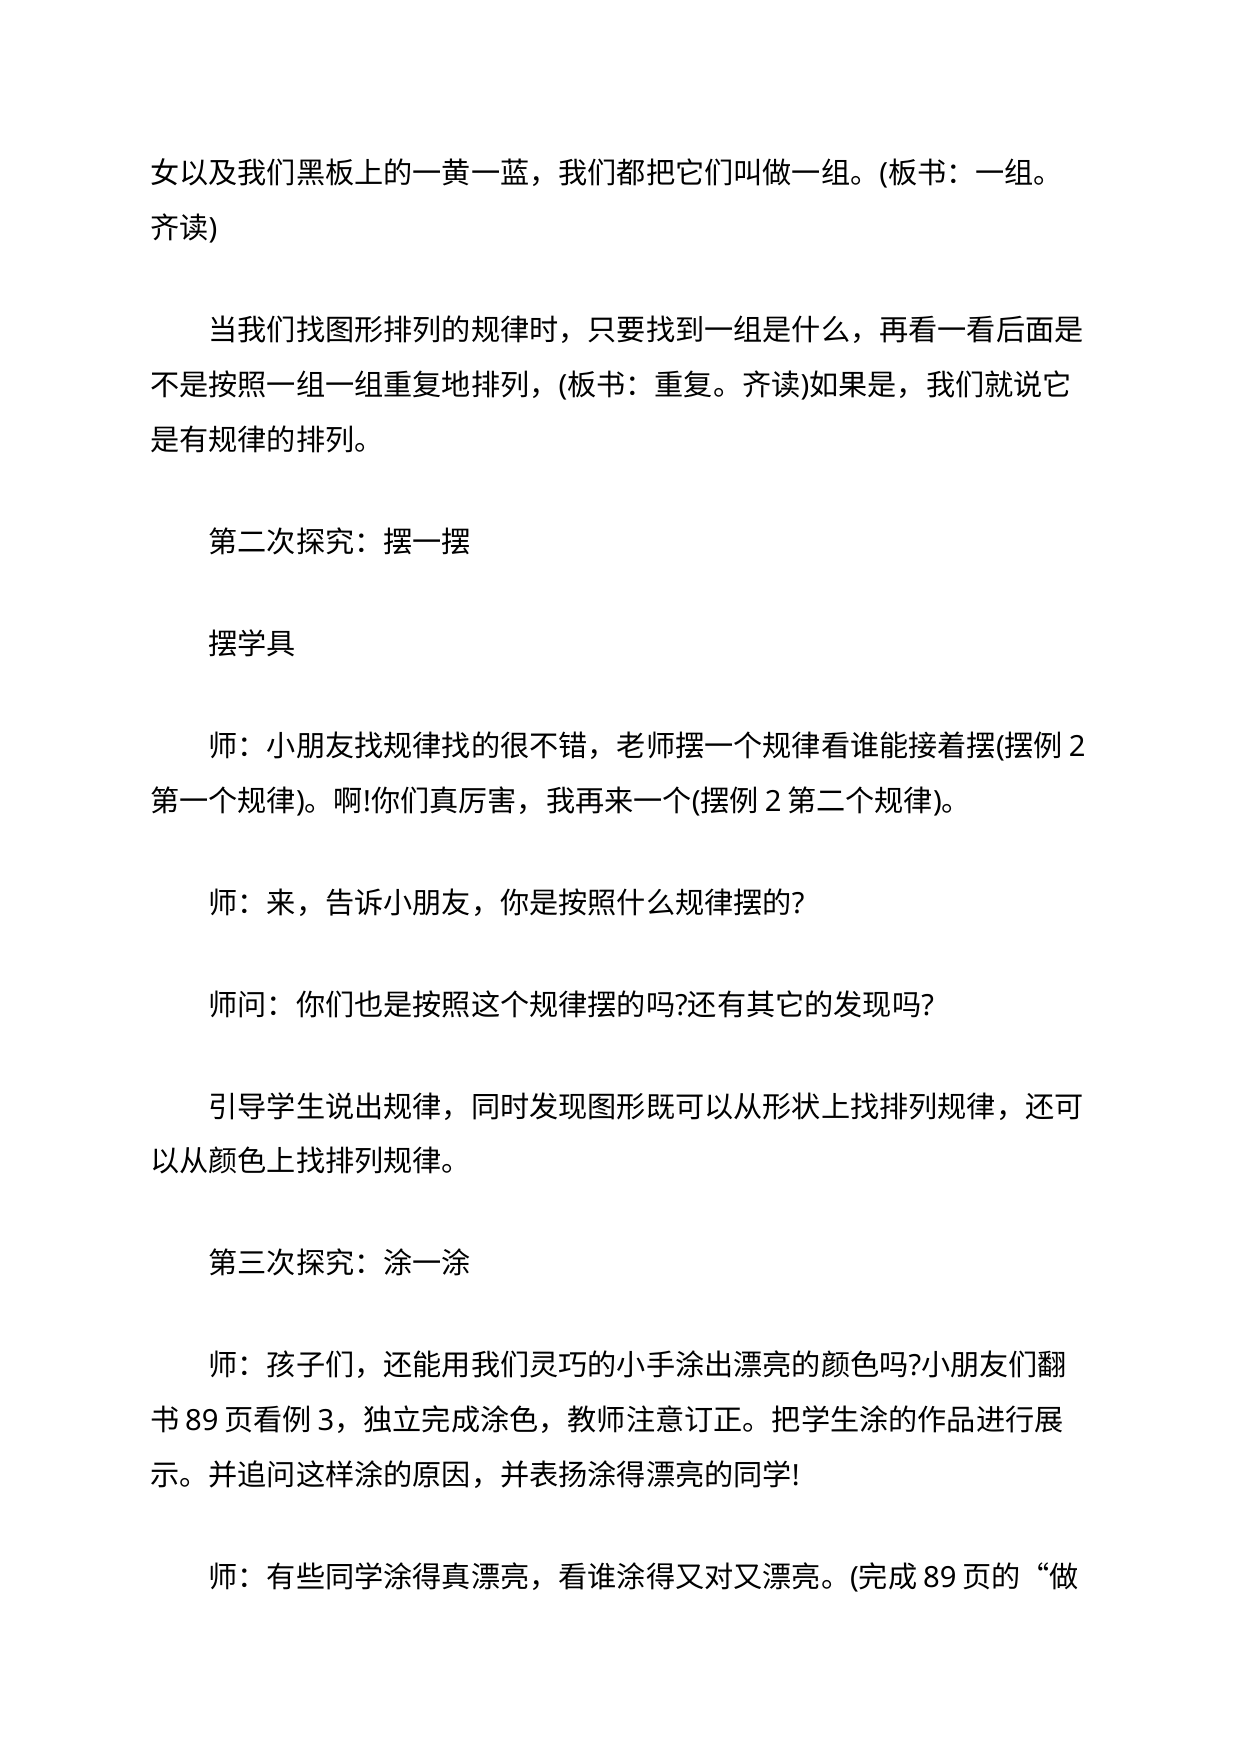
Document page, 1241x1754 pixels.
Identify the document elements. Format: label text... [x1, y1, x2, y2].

text 师：来，告诉小朋友，你是按照什么规律摆的? [150, 879, 1090, 922]
text 当我们找图形排列的规律时，只要找到一组是什么，再看一看后面是不是按照一组一组重复地排列，(板书：重复。齐读)如果是，我们就说它是有规律的排列。 [150, 307, 1090, 459]
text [150, 150, 1090, 247]
text 引导学生说出规律，同时发现图形既可以从形状上找排列规律，还可以从颜色上找排列规律。 [150, 1083, 1090, 1180]
text 师：小朋友找规律找的很不错，老师摆一个规律看谁能接着摆(摆例2第一个规律)。啊!你们真厉害，我再来一个(摆例2第二个规律)。 [150, 722, 1090, 819]
text 师问：你们也是按照这个规律摆的吗?还有其它的发现吗? [150, 981, 1090, 1023]
text 师：孩子们，还能用我们灵巧的小手涂出漂亮的颜色吗?小朋友们翻书89页看例3，独立完成涂色，教师注意订正。把学生涂的作品进行展示。并追问这样涂的原因，并表扬涂得漂亮的同学! [150, 1342, 1090, 1494]
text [150, 1553, 1090, 1596]
text 第二次探究：摆一摆 [150, 519, 1090, 561]
text 摆学具 [150, 620, 1090, 663]
text 第三次探究：涂一涂 [150, 1240, 1090, 1282]
